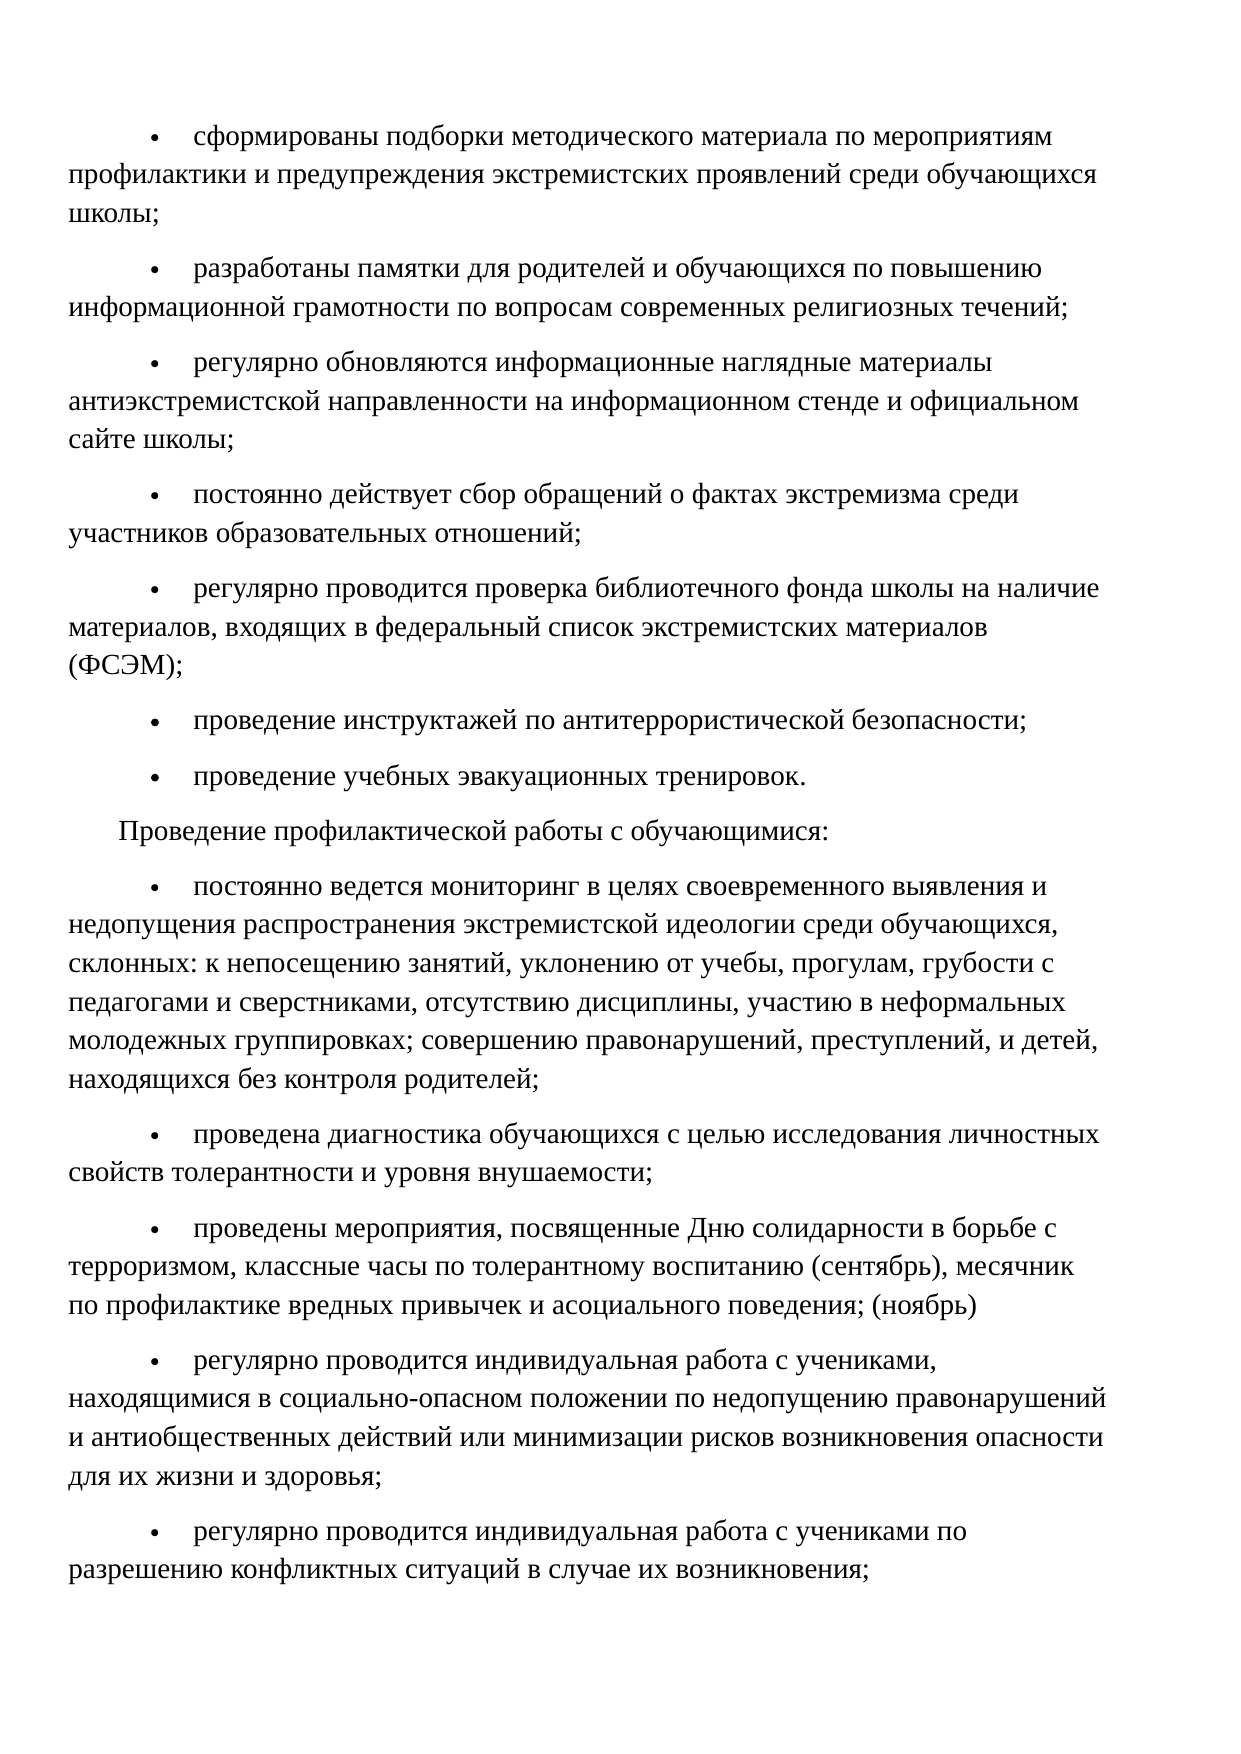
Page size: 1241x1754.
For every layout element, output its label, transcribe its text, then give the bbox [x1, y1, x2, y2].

list регулярно проводится проверка библиотечного фонда школы на наличие материалов, входящих в федеральный список экстремистских материалов (ФСЭМ); [68, 570, 1107, 681]
list постоянно действует сбор обращений о фактах экстремизма среди участников образовательных отношений; [68, 476, 1107, 548]
text Проведение профилактической работы с обучающимися: [118, 813, 1107, 846]
list проведены мероприятия, посвященные Дню солидарности в борьбе с терроризмом, классные часы по толерантному воспитанию (сентябрь), месячник по профилактике вредных привычек и асоциального поведения; (ноябрь) [68, 1210, 1107, 1320]
list постоянно ведется мониторинг в целях своевременного выявления и недопущения распространения экстремистской идеологии среди обучающихся, склонных: к непосещению занятий, уклонению от учебы, прогулам, грубости с педагогами и сверстниками, отсутствию дисциплины, участию в неформальных молодежных группировках; совершению правонарушений, преступлений, и детей, находящихся без контроля родителей; [68, 868, 1107, 1094]
list сформированы подборки методического материала по мероприятиям профилактики и предупреждения экстремистских проявлений среди обучающихся школы; [68, 118, 1107, 229]
list проведение инструктажей по антитеррористической безопасности; [68, 702, 1107, 736]
list регулярно проводится индивидуальная работа с учениками по разрешению конфликтных ситуаций в случае их возникновения; [68, 1513, 1107, 1585]
list проведение учебных эвакуационных тренировок. [68, 758, 1107, 791]
list проведена диагностика обучающихся с целью исследования личностных свойств толерантности и уровня внушаемости; [68, 1116, 1107, 1188]
list разработаны памятки для родителей и обучающихся по повышению информационной грамотности по вопросам современных религиозных течений; [68, 250, 1107, 322]
list регулярно обновляются информационные наглядные материалы антиэкстремистской направленности на информационном стенде и официальном сайте школы; [68, 344, 1107, 455]
list регулярно проводится индивидуальная работа с учениками, находящимися в социально-опасном положении по недопущению правонарушений и антиобщественных действий или минимизации рисков возникновения опасности для их жизни и здоровья; [68, 1342, 1107, 1491]
